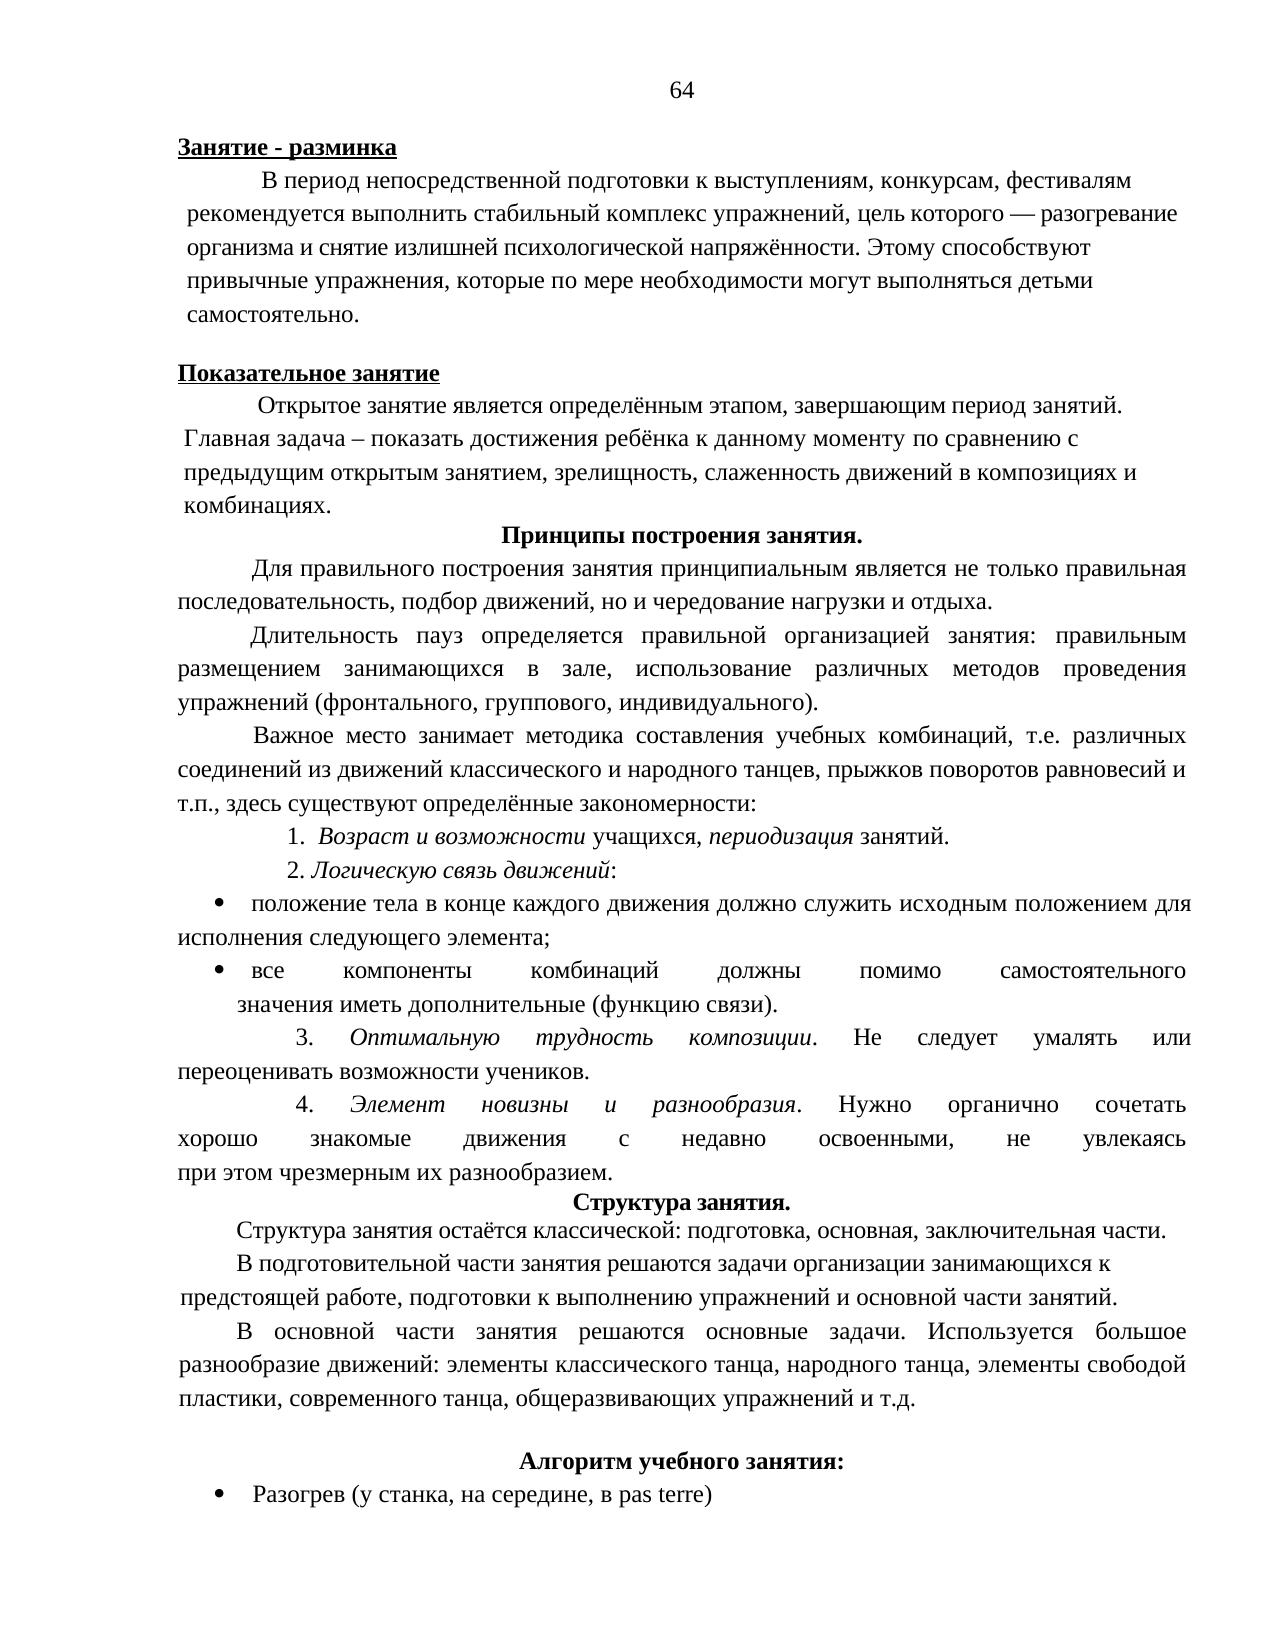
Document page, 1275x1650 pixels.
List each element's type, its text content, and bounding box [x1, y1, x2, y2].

text Важное место занимает методика составления учебных комбинаций, т.е. различных соединений из движений классического и народного танцев, прыжков поворотов равновесий и т.п., здесь существуют определённые закономерности: [177, 717, 1186, 818]
list положение тела в конце каждого движения должно служить исходным положением для исполнения следующего элемента; [177, 885, 1192, 952]
list все компоненты комбинаций должны помимо самостоятельного значения иметь дополнительные (функцию связи). [177, 952, 1186, 1019]
text 3. Оптимальную трудность композиции. Не следует умалять или переоценивать возможности учеников. [177, 1019, 1192, 1086]
text В основной части занятия решаются основные задачи. Используется большое разнообразие движений: элементы классического танца, народного танца, элементы свободой пластики, современного танца, общеразвивающих упражнений и т.д. [179, 1312, 1186, 1413]
text Показательное занятие [177, 358, 1186, 386]
text 1. Возраст и возможности учащихся, периодизация занятий. [177, 818, 1186, 851]
text Для правильного построения занятия принципиальным является не только правильная последовательность, подбор движений, но и чередование нагрузки и отдыха. [177, 549, 1186, 616]
text Структура занятия. [177, 1187, 1186, 1215]
text В период непосредственной подготовки к выступлениям, конкурсам, фестивалям рекомендуется выполнить стабильный комплекс упражнений, цель которого — разогревание организма и снятие излишней психологической напряжённости. Этому способствуют привычные упражнения, которые по мере необходимости могут выполняться детьми самостоятельно. [187, 161, 1186, 329]
text Принципы построения занятия. [177, 521, 1186, 549]
text 2. Логическую связь движений: [177, 851, 1186, 885]
text Открытое занятие является определённым этапом, завершающим период занятий. Главная задача – показать достижения ребёнка к данному моменту по сравнению с предыдущим открытым занятием, зрелищность, слаженность движений в композициях и комбинациях. [184, 386, 1186, 521]
text Структура занятия остаётся классической: подготовка, основная, заключительная части. [177, 1215, 1186, 1244]
text 4. Элемент новизны и разнообразия. Нужно органично сочетать хорошо знакомые движения с недавно освоенными, не увлекаясь при этом чрезмерным их разнообразием. [177, 1086, 1186, 1187]
text В подготовительной части занятия решаются задачи организации занимающихся к предстоящей работе, подготовки к выполнению упражнений и основной части занятий. [180, 1245, 1192, 1312]
text Занятие - разминка [177, 132, 1186, 161]
list Разогрев (у станка, на середине, в pas terre) [215, 1479, 1186, 1508]
text Алгоритм учебного занятия: [177, 1446, 1186, 1475]
text Длительность пауз определяется правильной организацией занятия: правильным размещением занимающихся в зале, использование различных методов проведения упражнений (фронтального, группового, индивидуального). [177, 616, 1186, 717]
